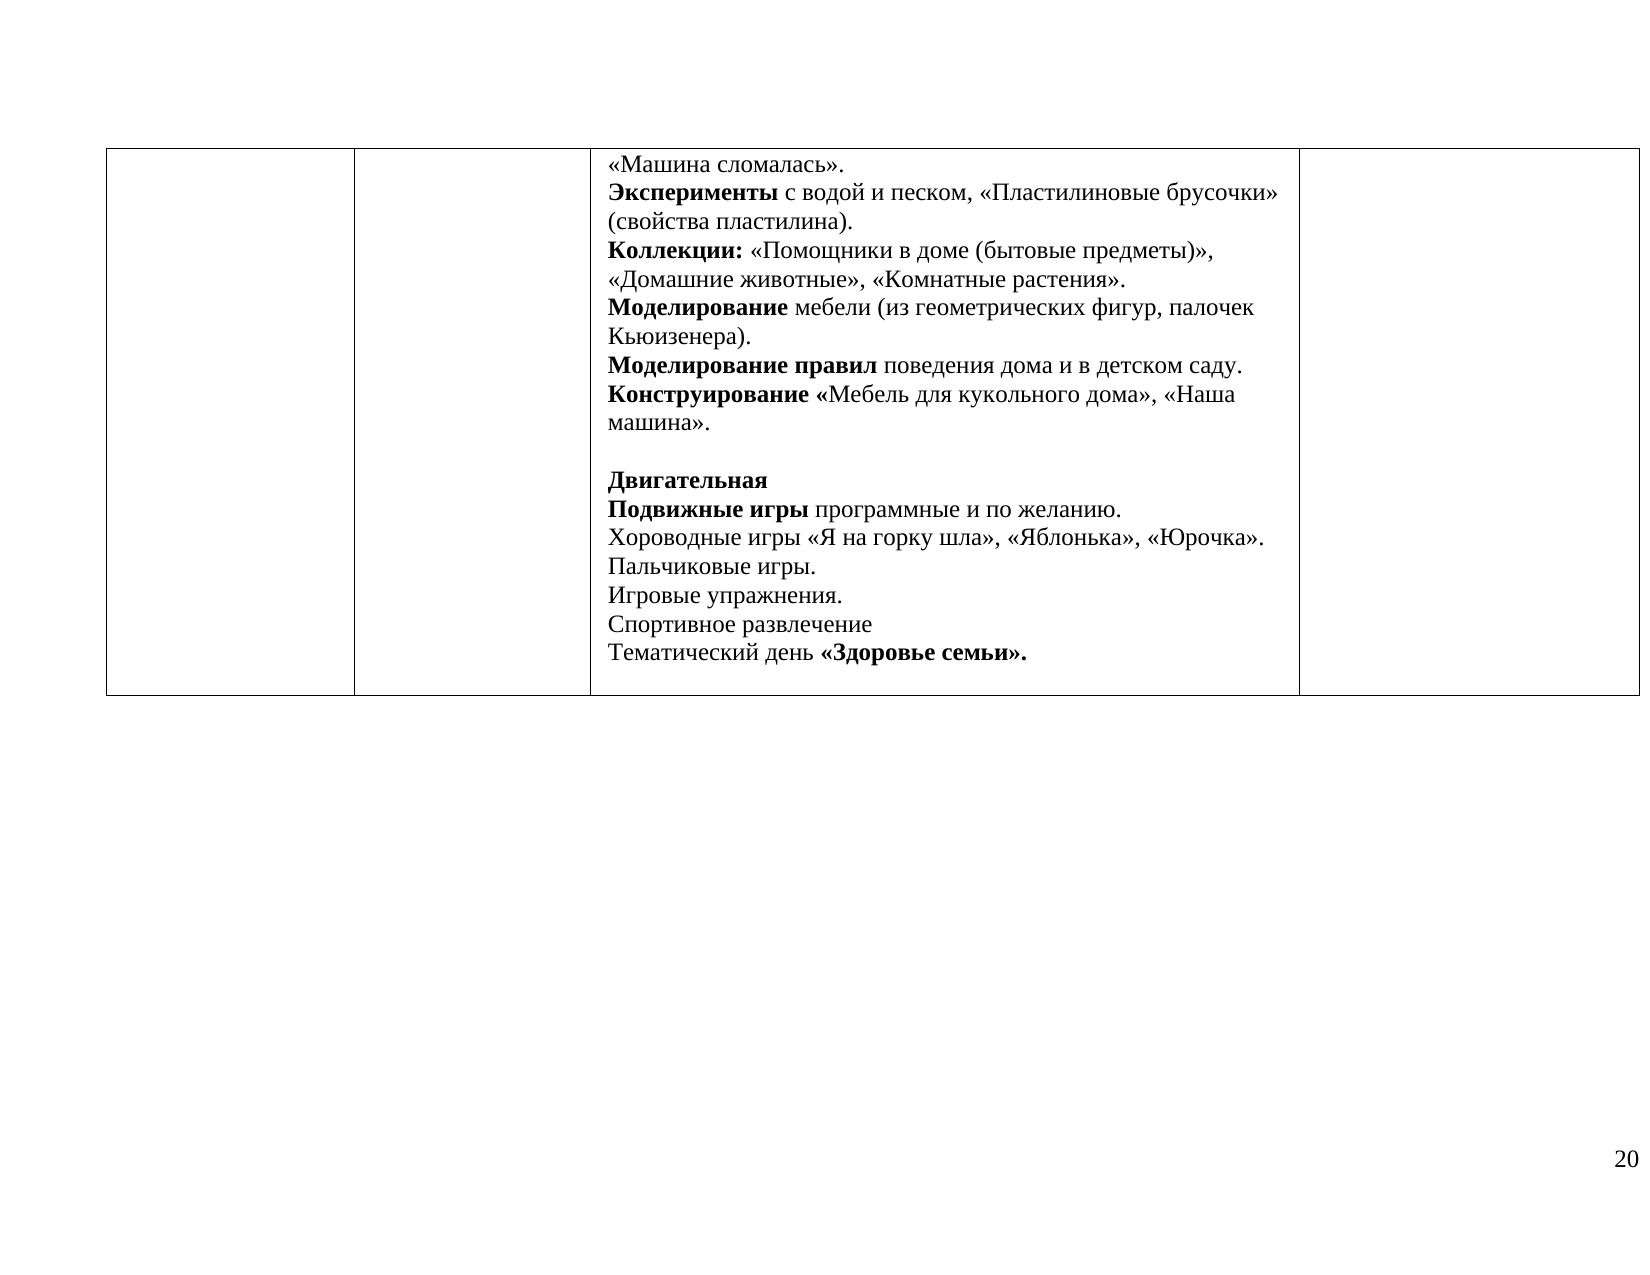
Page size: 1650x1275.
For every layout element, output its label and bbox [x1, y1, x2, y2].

table_cell [1300, 149, 1639, 695]
table_cell [355, 149, 590, 695]
table_cell [107, 149, 354, 695]
table_cell [591, 149, 1299, 695]
